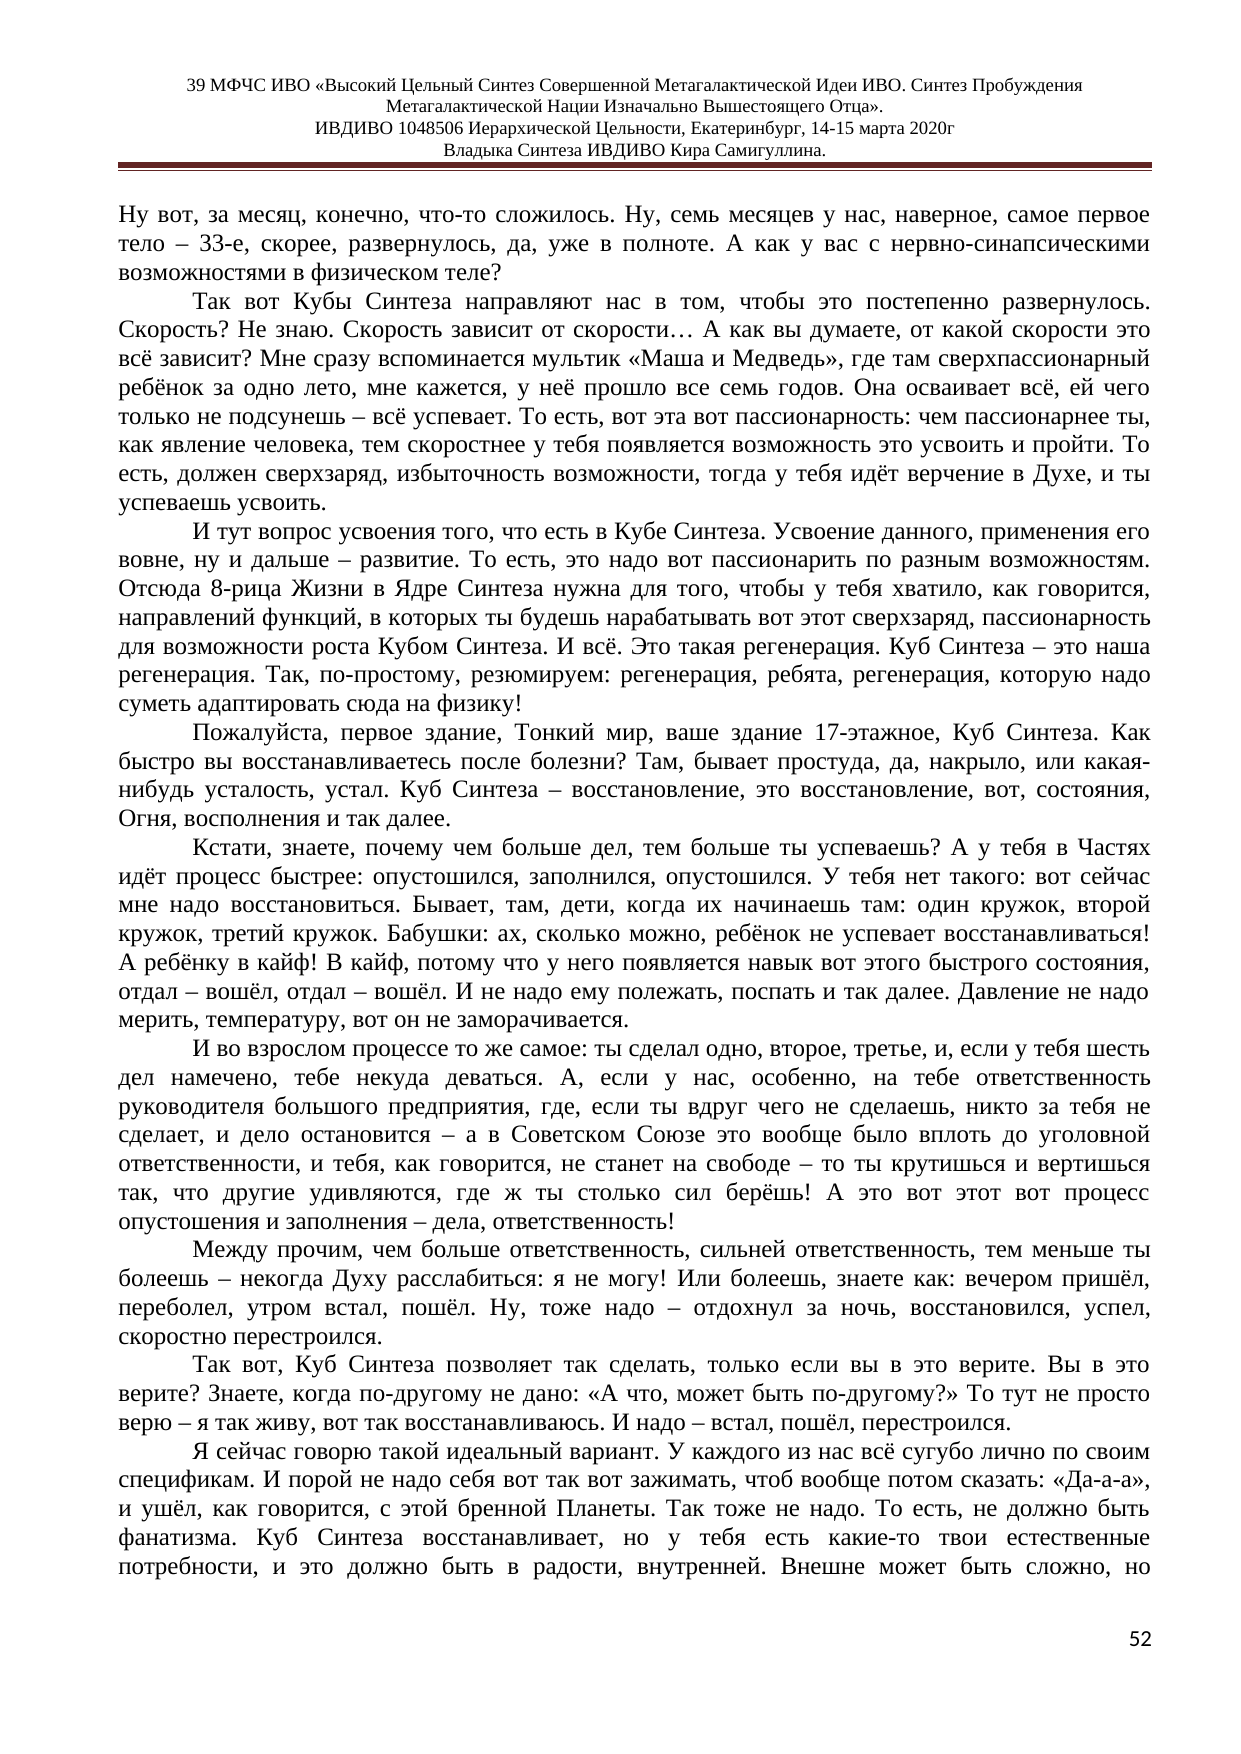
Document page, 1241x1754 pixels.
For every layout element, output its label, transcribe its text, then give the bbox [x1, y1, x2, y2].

text И тут вопрос усвоения того, что есть в Кубе Синтеза. Усвоение данного, применения его вовне, ну и дальше – развитие. То есть, это надо вот пассионарить по разным возможностям. Отсюда 8-рица Жизни в Ядре Синтеза нужна для того, чтобы у тебя хватило, как говорится, направлений функций, в которых ты будешь нарабатывать вот этот сверхзаряд, пассионарность для возможности роста Кубом Синтеза. И всё. Это такая регенерация. Куб Синтеза – это наша регенерация. Так, по-простому, резюмируем: регенерация, ребята, регенерация, которую надо суметь адаптировать сюда на физику! [118, 516, 1152, 717]
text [118, 1436, 1152, 1579]
text Между прочим, чем больше ответственность, сильней ответственность, тем меньше ты болеешь – некогда Духу расслабиться: я не могу! Или болеешь, знаете как: вечером пришёл, переболел, утром встал, пошёл. Ну, тоже надо – отдохнул за ночь, восстановился, успел, скоростно перестроился. [118, 1234, 1152, 1349]
text Так вот, Куб Синтеза позволяет так сделать, только если вы в это верите. Вы в это верите? Знаете, когда по-другому не дано: «А что, может быть по-другому?» То тут не просто верю – я так живу, вот так восстанавливаюсь. И надо – встал, пошёл, перестроился. [118, 1349, 1152, 1436]
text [118, 199, 1152, 286]
text Так вот Кубы Синтеза направляют нас в том, чтобы это постепенно развернулось. Скорость? Не знаю. Скорость зависит от скорости… А как вы думаете, от какой скорости это всё зависит? Мне сразу вспоминается мультик «Маша и Медведь», где там сверхпассионарный ребёнок за одно лето, мне кажется, у неё прошло все семь годов. Она осваивает всё, ей чего только не подсунешь – всё успевает. То есть, вот эта вот пассионарность: чем пассионарнее ты, как явление человека, тем скоростнее у тебя появляется возможность это усвоить и пройти. То есть, должен сверхзаряд, избыточность возможности, тогда у тебя идёт верчение в Духе, и ты успеваешь усвоить. [118, 286, 1152, 516]
text И во взрослом процессе то же самое: ты сделал одно, второе, третье, и, если у тебя шесть дел намечено, тебе некуда деваться. А, если у нас, особенно, на тебе ответственность руководителя большого предприятия, где, если ты вдруг чего не сделаешь, никто за тебя не сделает, и дело остановится – а в Советском Союзе это вообще было вплоть до уголовной ответственности, и тебя, как говорится, не станет на свободе – то ты крутишься и вертишься так, что другие удивляются, где ж ты столько сил берёшь! А это вот этот вот процесс опустошения и заполнения – дела, ответственность! [118, 1033, 1152, 1234]
text Пожалуйста, первое здание, Тонкий мир, ваше здание 17-этажное, Куб Синтеза. Как быстро вы восстанавливаетесь после болезни? Там, бывает простуда, да, накрыло, или какая-нибудь усталость, устал. Куб Синтеза – восстановление, это восстановление, вот, состояния, Огня, восполнения и так далее. [118, 717, 1152, 832]
text Кстати, знаете, почему чем больше дел, тем больше ты успеваешь? А у тебя в Частях идёт процесс быстрее: опустошился, заполнился, опустошился. У тебя нет такого: вот сейчас мне надо восстановиться. Бывает, там, дети, когда их начинаешь там: один кружок, второй кружок, третий кружок. Бабушки: ах, сколько можно, ребёнок не успевает восстанавливаться! А ребёнку в кайф! В кайф, потому что у него появляется навык вот этого быстрого состояния, отдал – вошёл, отдал – вошёл. И не надо ему полежать, поспать и так далее. Давление не надо мерить, температуру, вот он не заморачивается. [118, 832, 1152, 1033]
